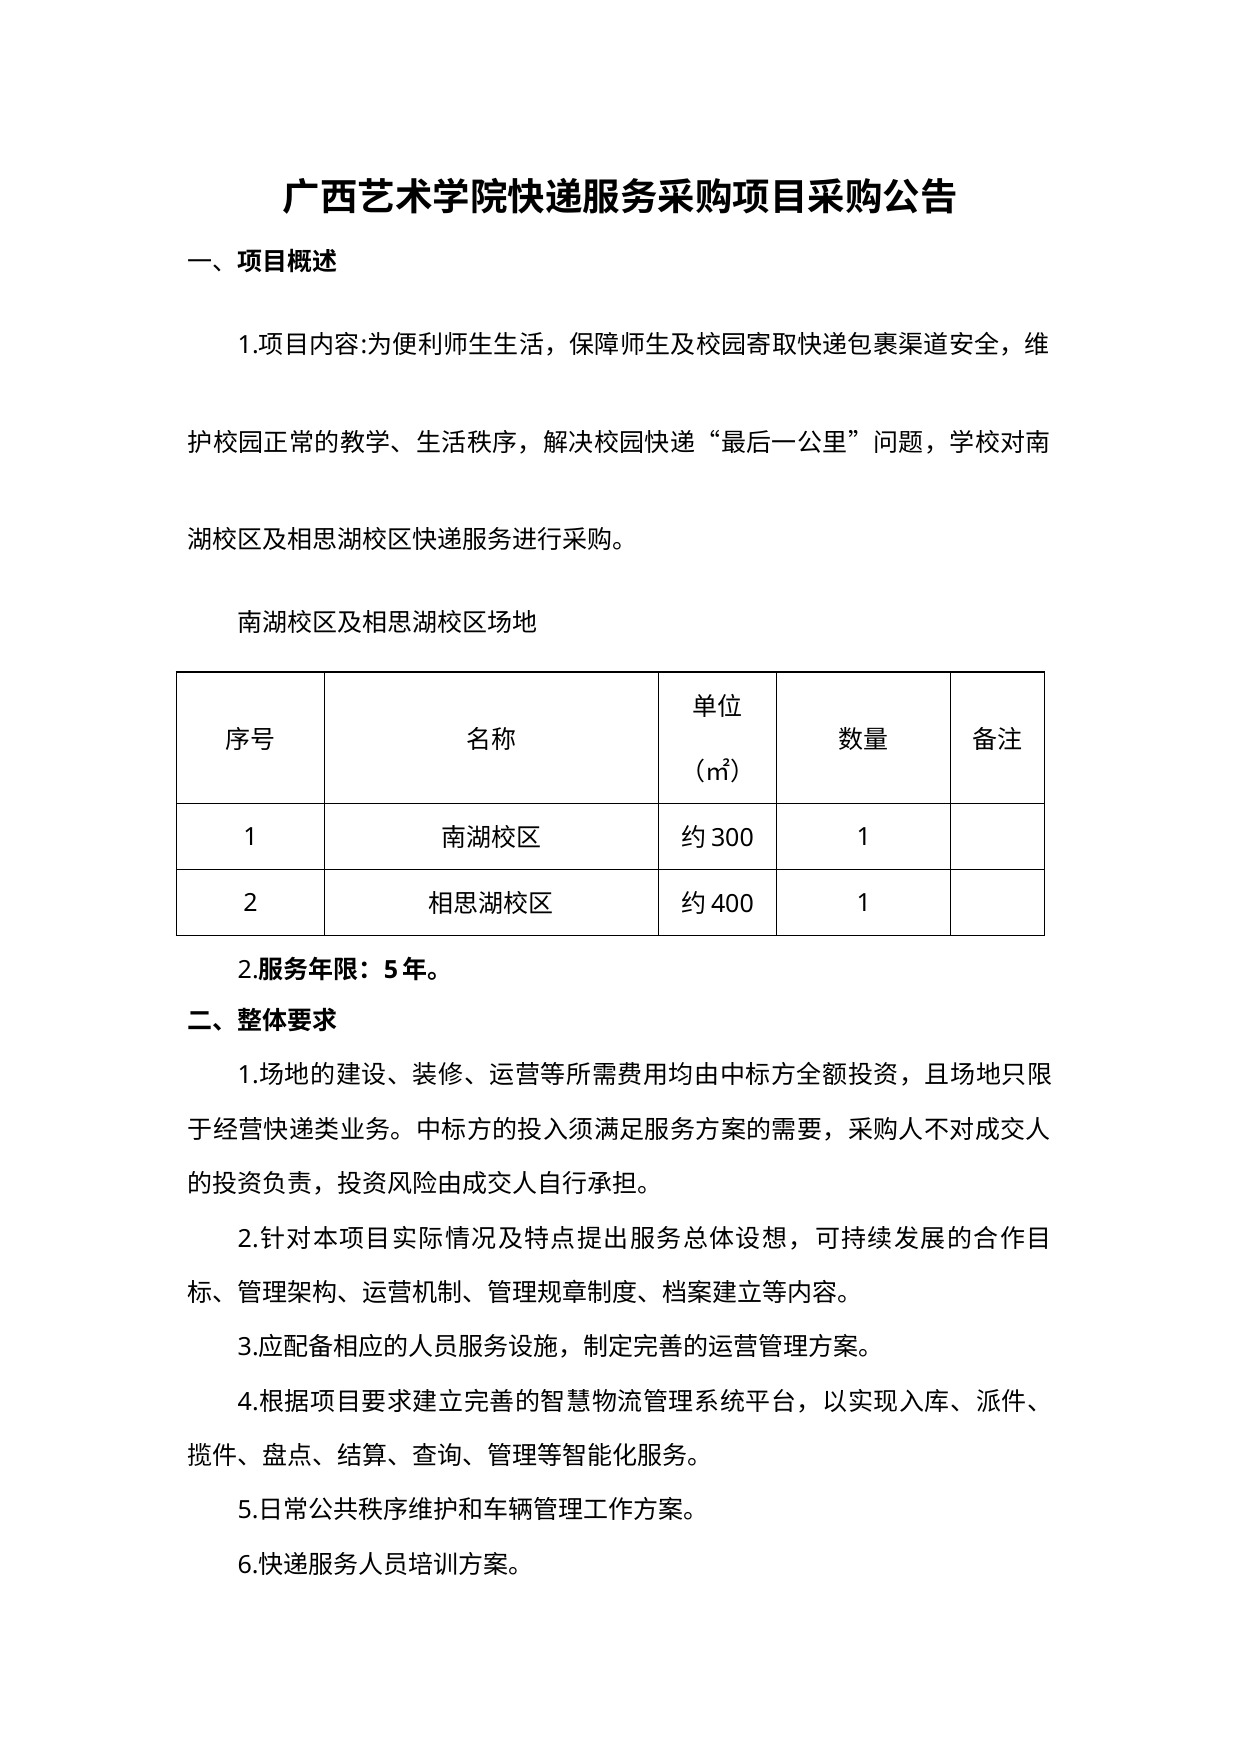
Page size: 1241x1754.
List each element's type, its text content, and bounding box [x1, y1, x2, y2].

table_header 序号 [177, 673, 324, 802]
text 4.根据项目要求建立完善的智慧物流管理系统平台，以实现入库、派件、揽件、盘点、结算、查询、管理等智能化服务。 [187, 1381, 1053, 1472]
table_header 单位（㎡） [659, 673, 776, 802]
table_header 数量 [777, 673, 950, 802]
text 3.应配备相应的人员服务设施，制定完善的运营管理方案。 [187, 1327, 1053, 1363]
text 1.场地的建设、装修、运营等所需费用均由中标方全额投资，且场地只限于经营快递类业务。中标方的投入须满足服务方案的需要，采购人不对成交人的投资负责，投资风险由成交人自行承担。 [187, 1055, 1053, 1200]
table_cell 2 [177, 870, 324, 934]
table_cell 1 [777, 870, 950, 934]
table_cell 相思湖校区 [325, 870, 658, 934]
table_header 名称 [325, 673, 658, 802]
table_cell [951, 804, 1044, 868]
table_cell 约400 [659, 870, 776, 934]
table_header 备注 [951, 673, 1044, 802]
text 广西艺术学院快递服务采购项目采购公告 [187, 162, 1053, 227]
text 5.日常公共秩序维护和车辆管理工作方案。 [187, 1490, 1053, 1526]
text 2.服务年限：5年。 [187, 936, 1053, 1001]
table_cell 约300 [659, 804, 776, 868]
text 南湖校区及相思湖校区场地 [187, 588, 1053, 653]
text 1.项目内容:为便利师生生活，保障师生及校园寄取快递包裹渠道安全，维护校园正常的教学、生活秩序，解决校园快递“最后一公里”问题，学校对南湖校区及相思湖校区快递服务进行采购。 [187, 310, 1053, 570]
text 2.针对本项目实际情况及特点提出服务总体设想，可持续发展的合作目标、管理架构、运营机制、管理规章制度、档案建立等内容。 [187, 1218, 1053, 1309]
table_cell 1 [777, 804, 950, 868]
table_cell 1 [177, 804, 324, 868]
text 6.快递服务人员培训方案。 [187, 1544, 1053, 1581]
text 二、整体要求 [187, 1001, 1053, 1037]
table_cell [951, 870, 1044, 934]
text 一、项目概述 [187, 227, 1053, 292]
table_cell 南湖校区 [325, 804, 658, 868]
